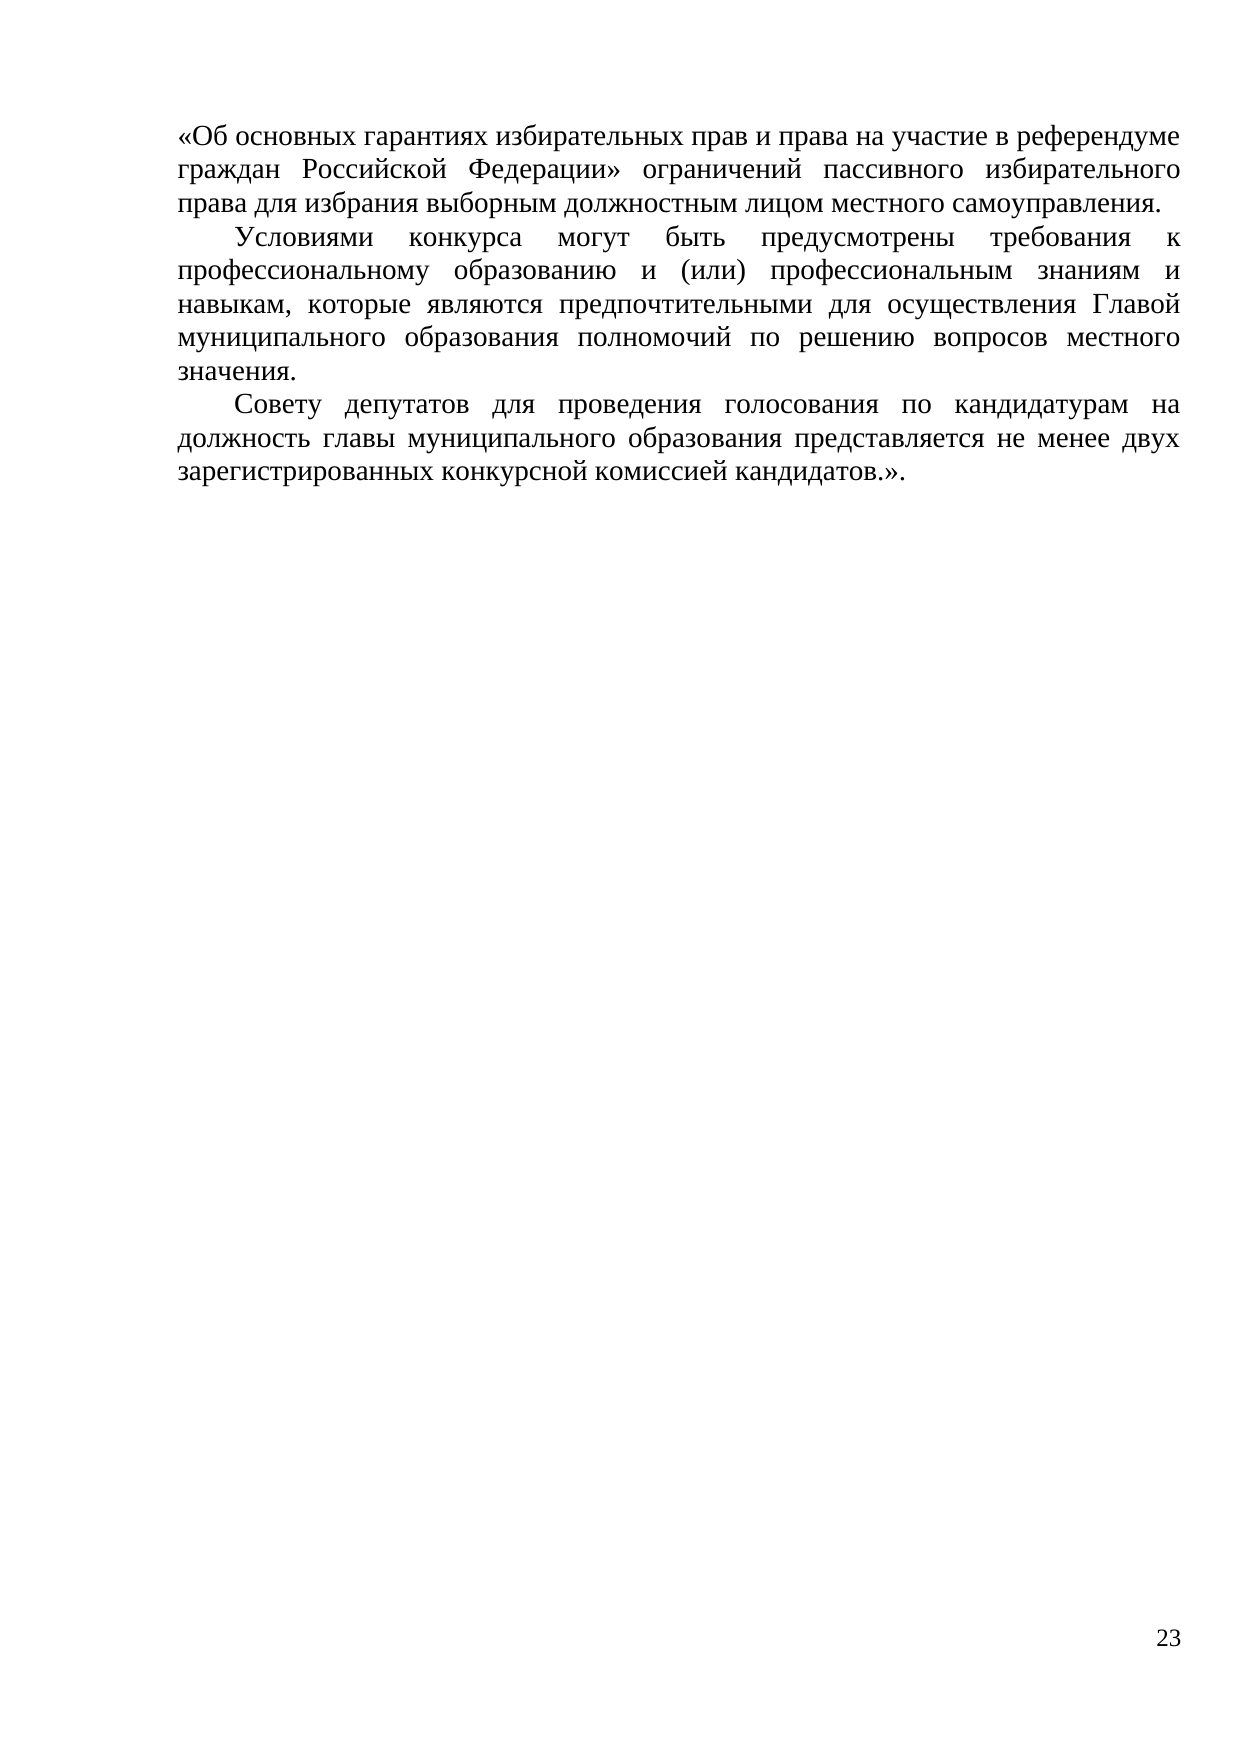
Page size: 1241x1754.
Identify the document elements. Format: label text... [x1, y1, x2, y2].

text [177, 118, 1181, 219]
text Условиями конкурса могут быть предусмотрены требования к профессиональному образованию и (или) профессиональным знаниям и навыкам, которые являются предпочтительными для осуществления Главой муниципального образования полномочий по решению вопросов местного значения. [177, 219, 1181, 386]
text Совету депутатов для проведения голосования по кандидатурам на должность главы муниципального образования представляется не менее двух зарегистрированных конкурсной комиссией кандидатов.». [177, 386, 1181, 487]
